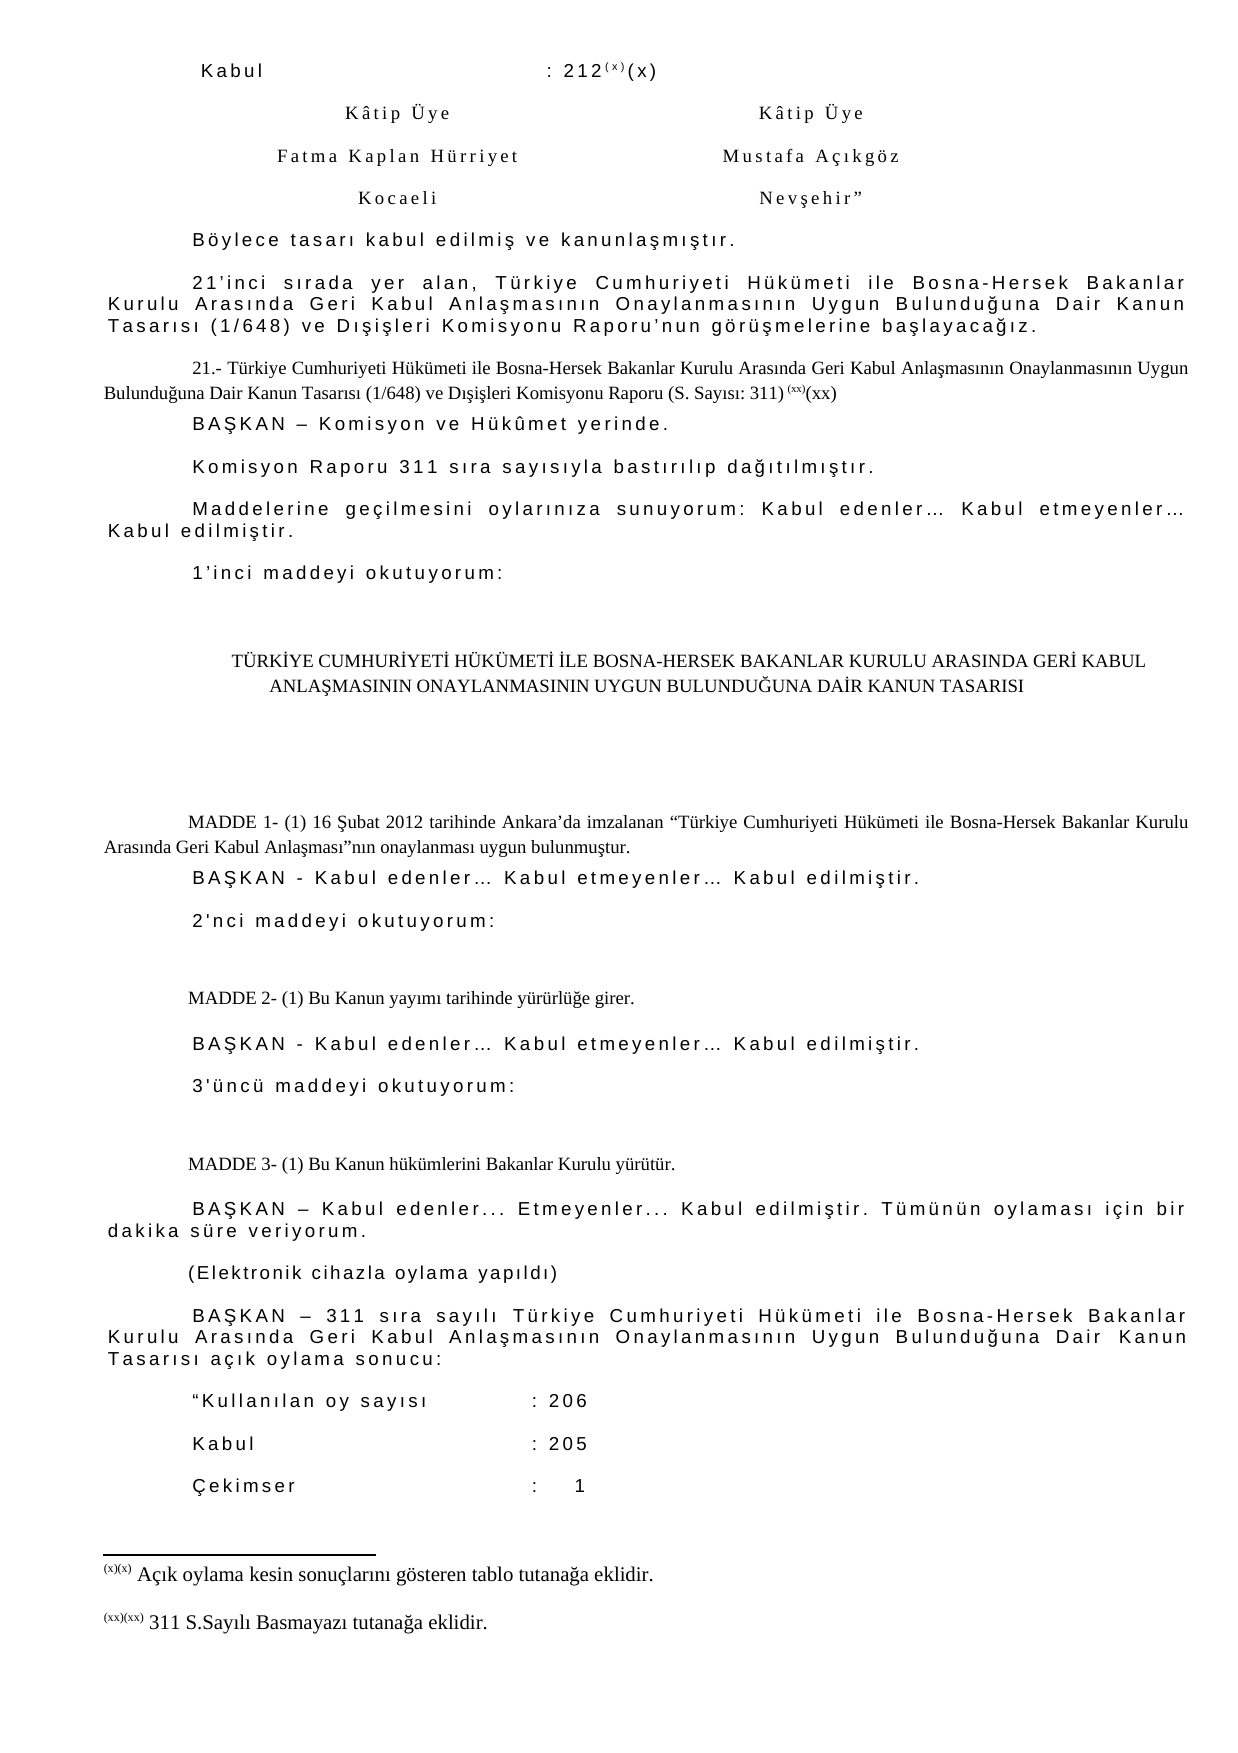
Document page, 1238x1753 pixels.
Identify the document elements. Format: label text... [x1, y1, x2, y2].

text “Kullanılan oy sayısı : 206 [108, 1390, 1186, 1412]
text 21.- Türkiye Cumhuriyeti Hükümeti ile Bosna-Hersek Bakanlar Kurulu Arasında Geri Kabul Anlaşmasının Onaylanmasının Uygun Bulunduğuna Dair Kanun Tasarısı (1/648) ve Dışişleri Komisyonu Raporu (S. Sayısı: 311) (xx) [103, 357, 1190, 403]
text 21’inci sırada yer alan, Türkiye Cumhuriyeti Hükümeti ile Bosna-Hersek Bakanlar Kurulu Arasında Geri Kabul Anlaşmasının Onaylanmasının Uygun Bulunduğuna Dair Kanun Tasarısı (1/648) ve Dışişleri Komisyonu Raporu’nun görüşmelerine başlayacağız. [108, 272, 1186, 336]
text Böylece tasarı kabul edilmiş ve kanunlaşmıştır. [108, 229, 1186, 251]
text BAŞKAN - Kabul edenler… Kabul etmeyenler… Kabul edilmiştir. [108, 1033, 1186, 1054]
text BAŞKAN – Komisyon ve Hükûmet yerinde. [108, 413, 1186, 434]
text Komisyon Raporu 311 sıra sayısıyla bastırılıp dağıtılmıştır. [108, 455, 1186, 477]
text 3'üncü maddeyi okutuyorum: [108, 1075, 1186, 1097]
text Kocaeli Nevşehir” [108, 187, 1186, 208]
text Kabul : 212(x) [108, 60, 1186, 81]
text Kabul : 205 [108, 1432, 1186, 1454]
text (Elektronik cihazla oylama yapıldı) [103, 1262, 1186, 1284]
text Maddelerine geçilmesini oylarınıza sunuyorum: Kabul edenler… Kabul etmeyenler… Kabul edilmiştir. [108, 498, 1186, 541]
text 1’inci maddeyi okutuyorum: [108, 562, 1186, 583]
text BAŞKAN – 311 sıra sayılı Türkiye Cumhuriyeti Hükümeti ile Bosna-Hersek Bakanlar Kurulu Arasında Geri Kabul Anlaşmasının Onaylanmasının Uygun Bulunduğuna Dair Kanun Tasarısı açık oylama sonucu: [108, 1304, 1186, 1369]
text BAŞKAN – Kabul edenler... Etmeyenler... Kabul edilmiştir. Tümünün oylaması için bir dakika süre veriyorum. [108, 1198, 1186, 1241]
text BAŞKAN - Kabul edenler… Kabul etmeyenler… Kabul edilmiştir. [108, 867, 1186, 888]
text TÜRKİYE CUMHURİYETİ HÜKÜMETİ İLE BOSNA-HERSEK BAKANLAR KURULU ARASINDA GERİ KABUL ANLAŞMASININ ONAYLANMASININ UYGUN BULUNDUĞUNA DAİR KANUN TASARISI [103, 650, 1190, 696]
text Fatma Kaplan Hürriyet Mustafa Açıkgöz [108, 144, 1186, 166]
text MADDE 1- (1) 16 Şubat 2012 tarihinde Ankara’da imzalanan “Türkiye Cumhuriyeti Hükümeti ile Bosna-Hersek Bakanlar Kurulu Arasında Geri Kabul Anlaşması”nın onaylanması uygun bulunmuştur. [103, 811, 1190, 858]
text 2'nci maddeyi okutuyorum: [108, 909, 1186, 931]
text MADDE 3- (1) Bu Kanun hükümlerini Bakanlar Kurulu yürütür. [103, 1153, 1190, 1174]
text Kâtip Üye Kâtip Üye [108, 102, 1186, 124]
text Çekimser : 1 [108, 1475, 1186, 1496]
text MADDE 2- (1) Bu Kanun yayımı tarihinde yürürlüğe girer. [103, 987, 1190, 1008]
